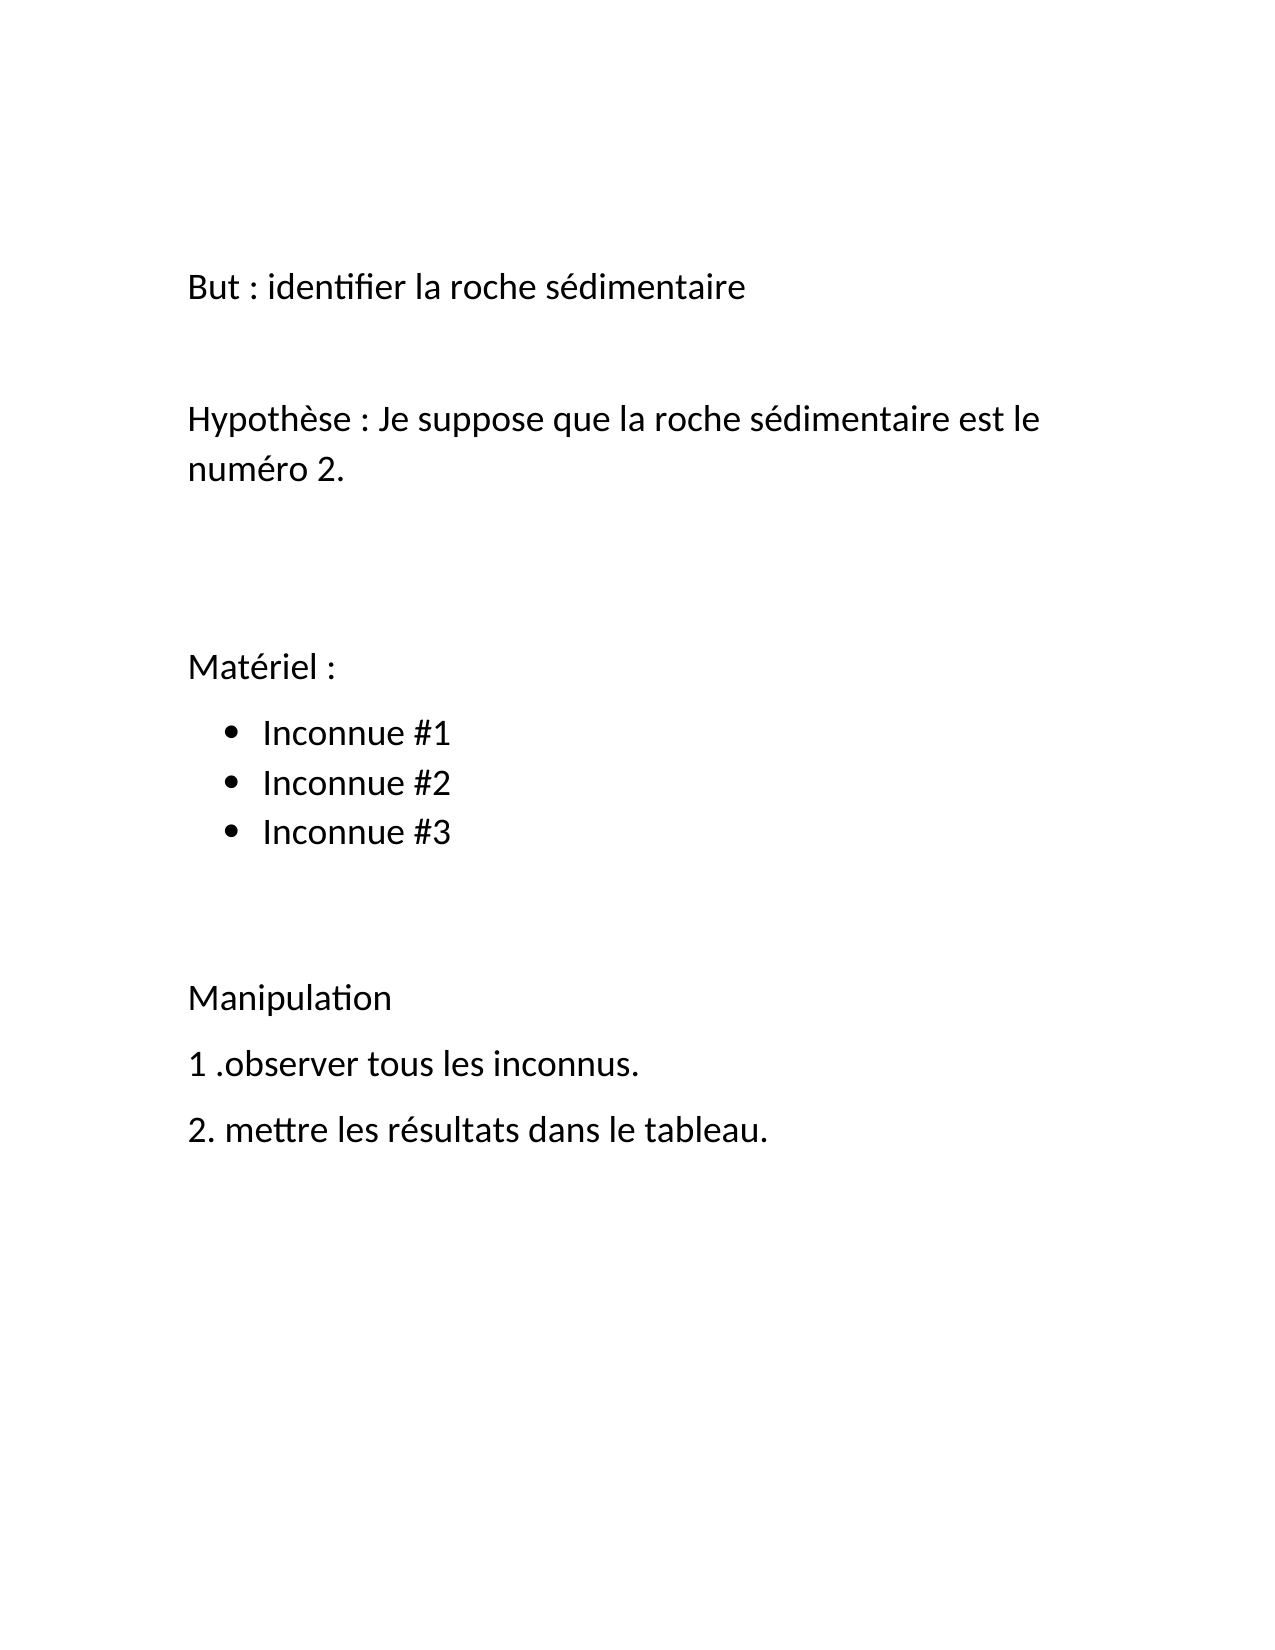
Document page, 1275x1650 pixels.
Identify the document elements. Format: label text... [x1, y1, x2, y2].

text Manipulation [187, 973, 1087, 1019]
list Inconnue #1 [225, 709, 1087, 755]
list Inconnue #2 [225, 759, 1087, 805]
text But : identifier la roche sédimentaire [187, 263, 1087, 309]
text Matériel : [187, 643, 1087, 689]
list Inconnue #3 [225, 808, 1087, 854]
text 1 .observer tous les inconnus. [187, 1039, 1087, 1085]
text 2. mettre les résultats dans le tableau. [187, 1106, 1087, 1152]
text Hypothèse : Je suppose que la roche sédimentaire est le numéro 2. [187, 395, 1087, 491]
